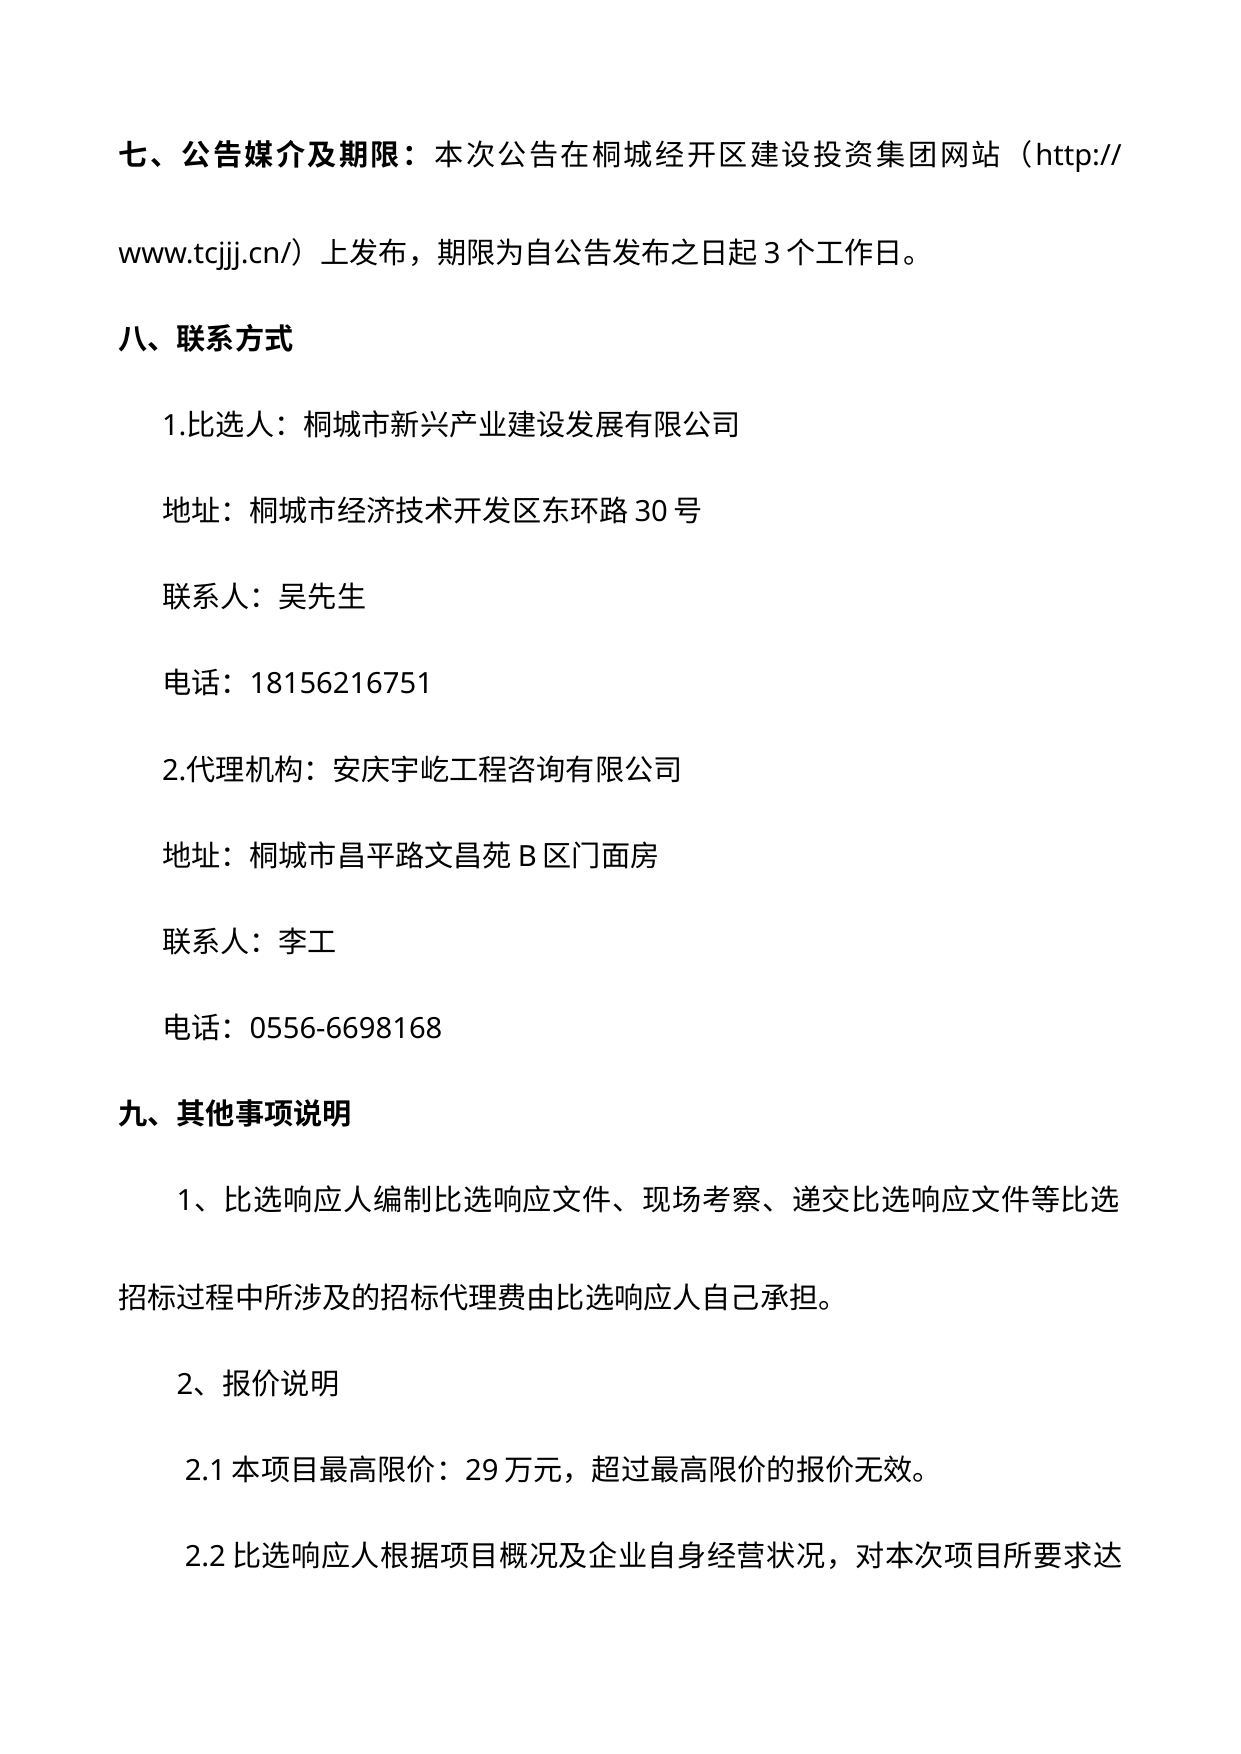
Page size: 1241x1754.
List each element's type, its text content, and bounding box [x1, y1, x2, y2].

text 2、报价说明 [118, 1349, 1122, 1414]
text 2.1本项目最高限价：29万元，超过最高限价的报价无效。 [118, 1435, 1122, 1500]
text 电话：18156216751 [118, 649, 1122, 714]
text 电话：0556-6698168 [118, 993, 1122, 1058]
text 九、其他事项说明 [118, 1079, 1122, 1144]
text 地址：桐城市经济技术开发区东环路30号 [118, 476, 1122, 541]
text 地址：桐城市昌平路文昌苑B区门面房 [118, 821, 1122, 886]
list 七、公告媒介及期限：本次公告在桐城经开区建设投资集团网站（http://www.tcjjj.cn/）上发布，期限为自公告发布之日起3个工作日。 [118, 121, 1122, 283]
list 八、联系方式 [118, 304, 1122, 369]
text 1、比选响应人编制比选响应文件、现场考察、递交比选响应文件等比选招标过程中所涉及的招标代理费由比选响应人自己承担。 [118, 1166, 1122, 1328]
text 联系人：李工 [118, 907, 1122, 972]
text 2.代理机构：安庆宇屹工程咨询有限公司 [118, 735, 1122, 800]
text 1.比选人：桐城市新兴产业建设发展有限公司 [118, 390, 1122, 455]
text 联系人：吴先生 [118, 563, 1122, 628]
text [118, 1522, 1122, 1587]
